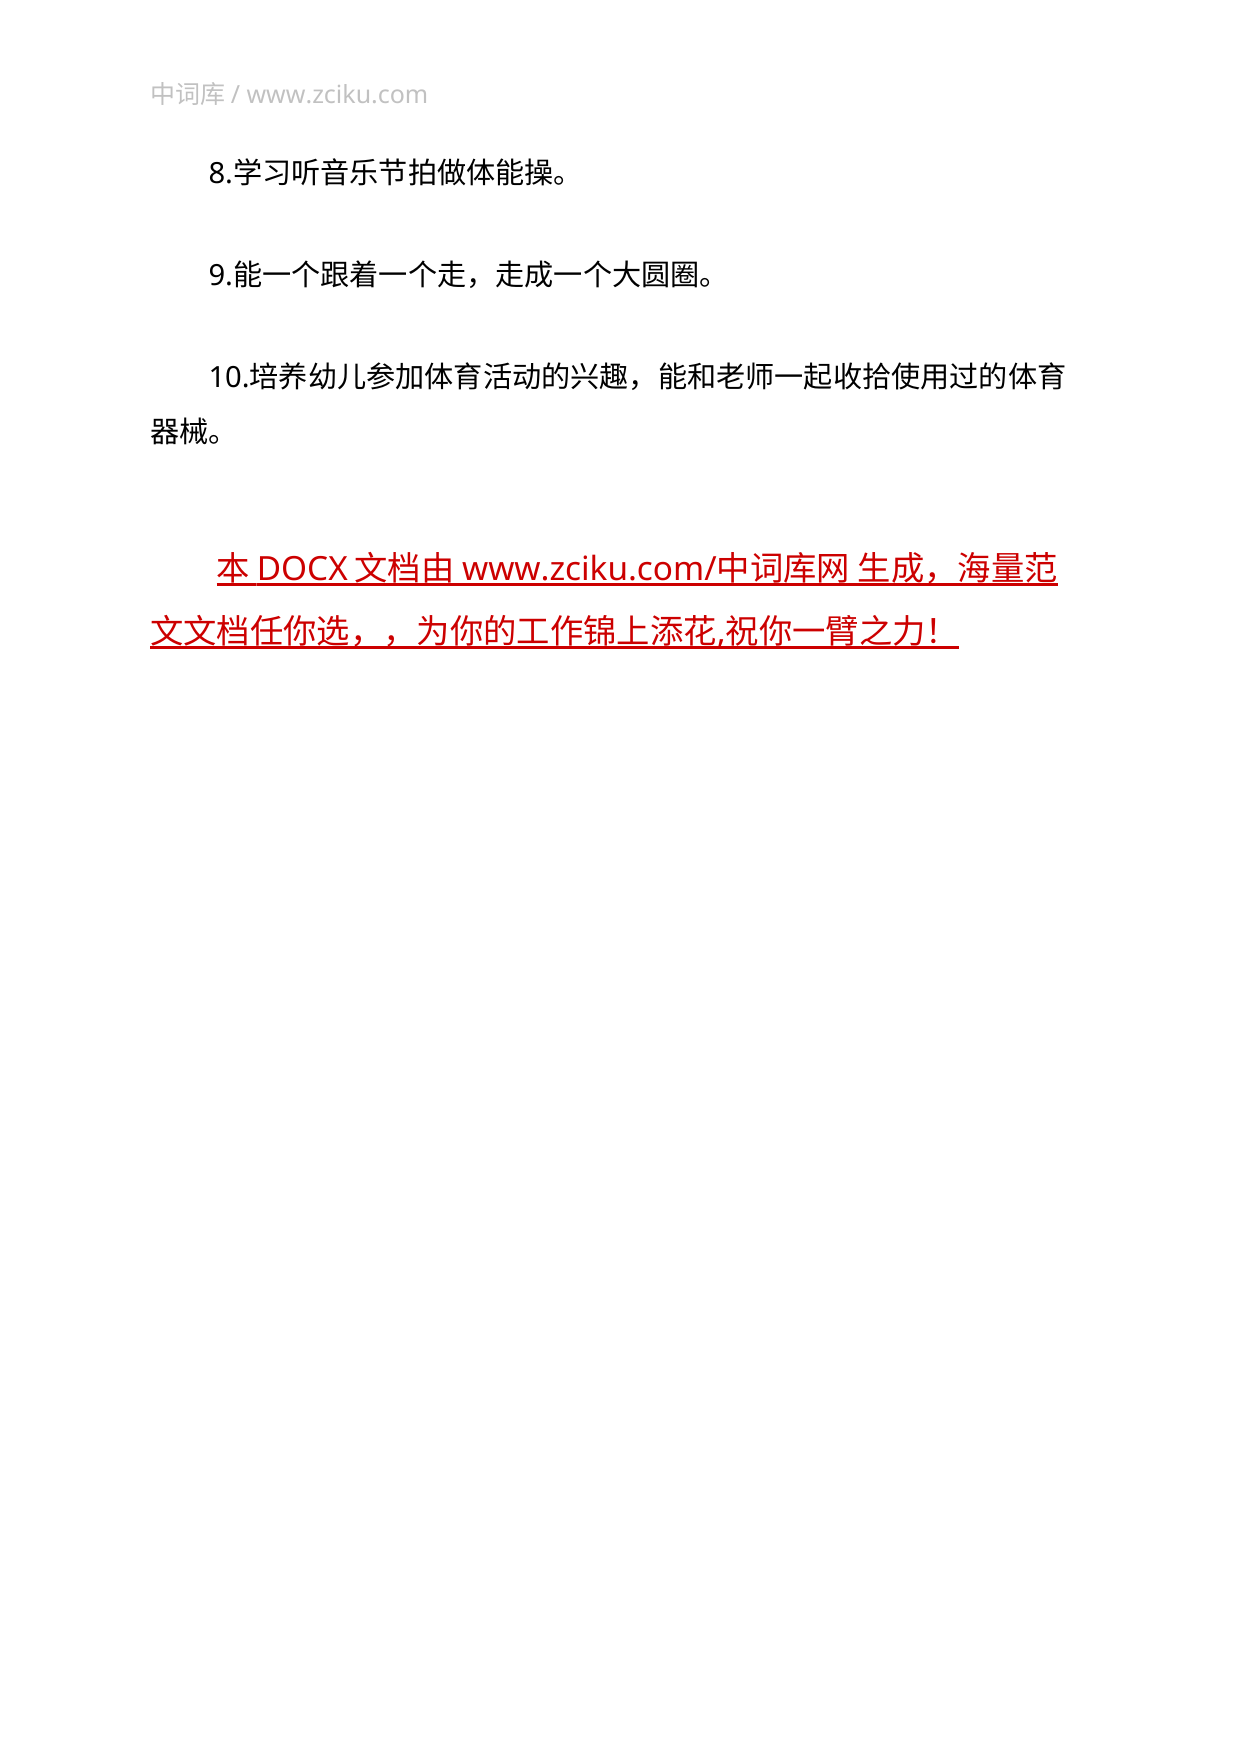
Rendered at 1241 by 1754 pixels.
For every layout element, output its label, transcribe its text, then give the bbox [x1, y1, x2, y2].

text 9.能一个跟着一个走，走成一个大圆圈。 [150, 252, 1090, 294]
text 本DOCX文档由 www.zciku.com/中词库网 生成，海量范文文档任你选，，为你的工作锦上添花,祝你一臂之力！ [150, 542, 1090, 653]
text 8.学习听音乐节拍做体能操。 [150, 150, 1090, 192]
text 10.培养幼儿参加体育活动的兴趣，能和老师一起收拾使用过的体育器械。 [150, 354, 1090, 451]
